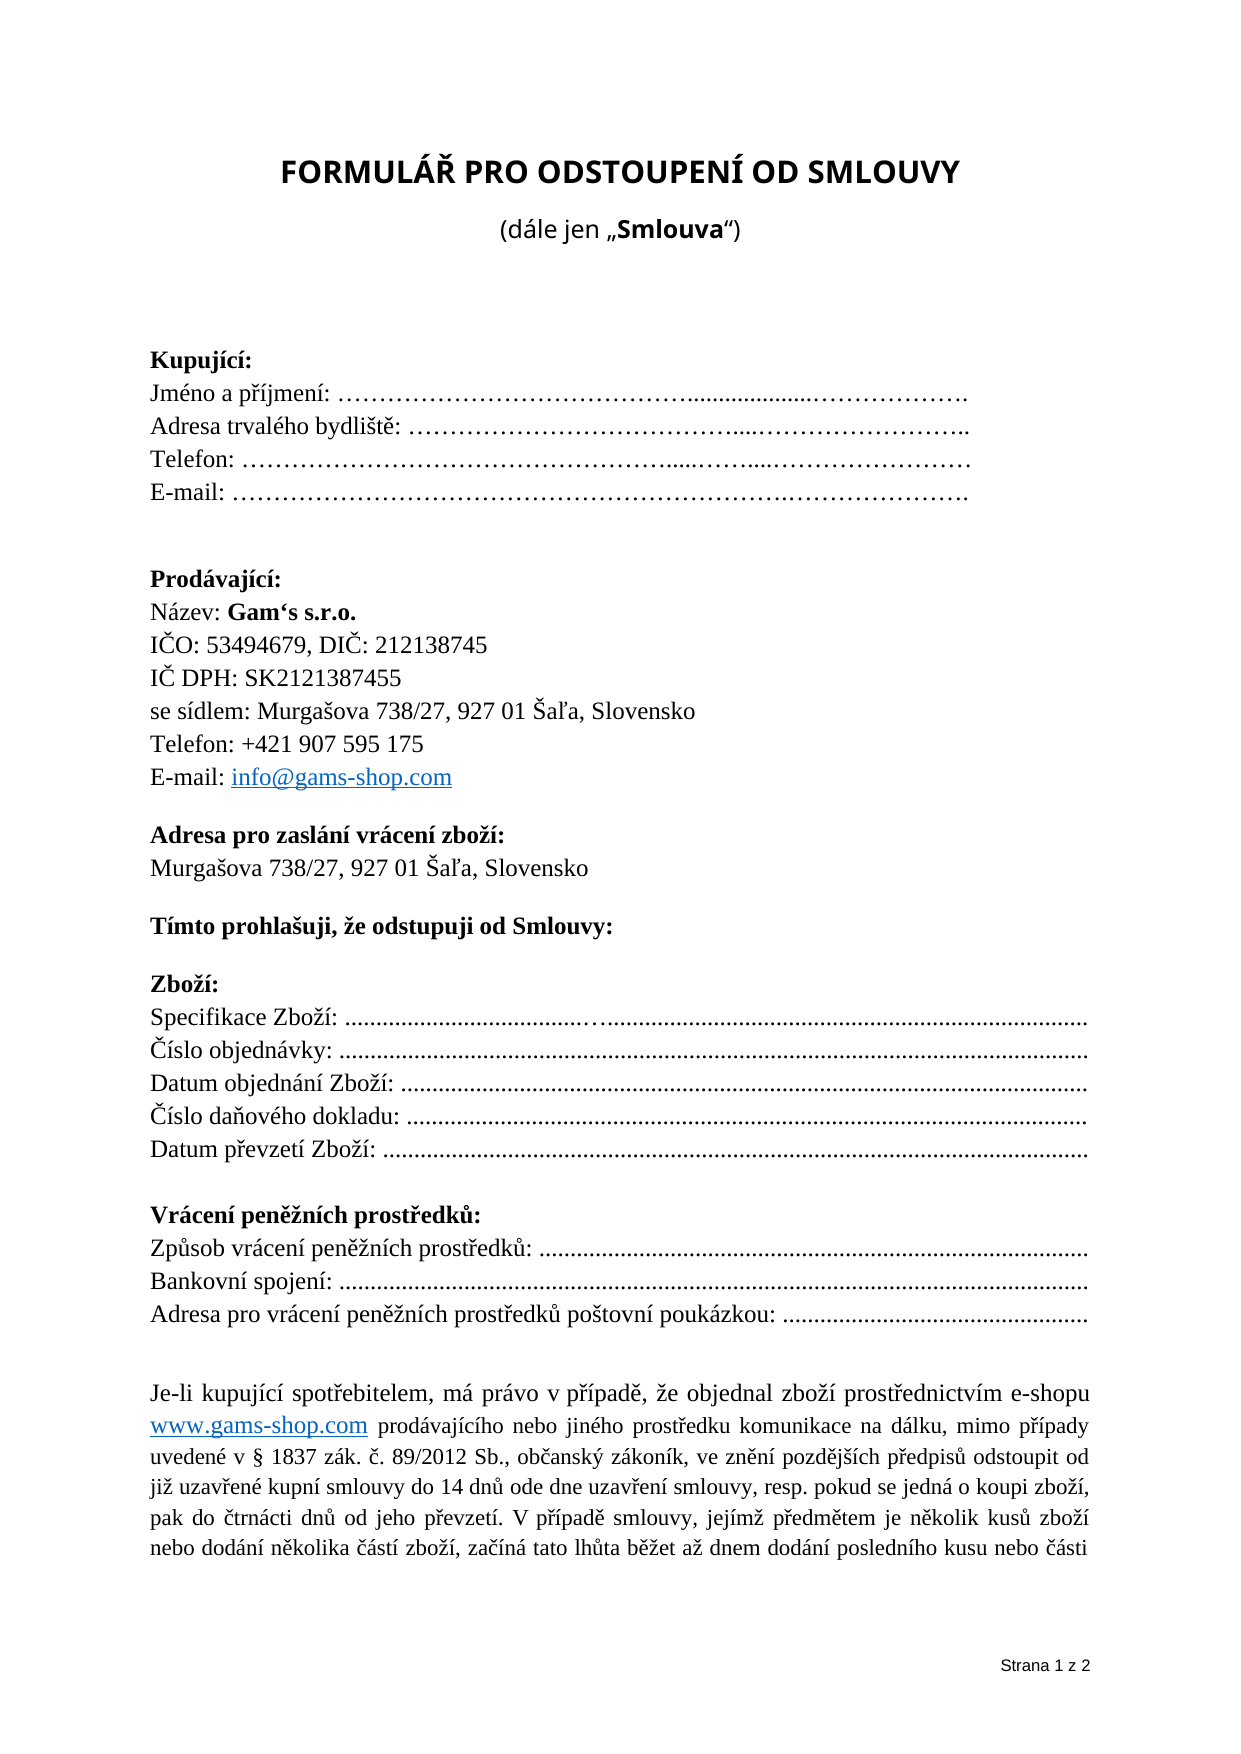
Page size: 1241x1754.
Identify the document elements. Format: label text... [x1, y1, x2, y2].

text Zboží: [150, 969, 1090, 998]
text IČ DPH: SK2121387455 [150, 663, 1090, 691]
text IČO: 53494679, DIČ: 212138745 [150, 630, 1090, 658]
text Adresa pro vrácení peněžních prostředků poštovní poukázkou: ................................................. [150, 1299, 1090, 1328]
text Jméno a příjmení: ……………………………………....................………………. [150, 378, 1090, 406]
text Datum převzetí Zboží: ................................................................................................................. [150, 1134, 1090, 1163]
text Telefon: …………………………………………….....……....…………………… [150, 444, 1090, 472]
text FORMULÁŘ PRO ODSTOUPENÍ OD SMLOUVY [150, 150, 1090, 193]
text (dále jen „Smlouva“) [150, 211, 1090, 246]
text Datum objednání Zboží: .............................................................................................................. [150, 1068, 1090, 1097]
text Způsob vrácení peněžních prostředků: ........................................................................................ [150, 1233, 1090, 1262]
text Bankovní spojení: ........................................................................................................................ [150, 1266, 1090, 1295]
text Kupující: [150, 345, 1090, 373]
text Vrácení peněžních prostředků: [150, 1200, 1090, 1229]
text E-mail: info@gams-shop.com [150, 762, 1090, 791]
text se sídlem: Murgašova 738/27, 927 01 Šaľa, Slovensko [150, 696, 1090, 724]
text Číslo objednávky: ........................................................................................................................ [150, 1035, 1090, 1064]
text Prodávající: [150, 564, 1090, 592]
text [150, 1378, 1090, 1560]
text Adresa trvalého bydliště: …………………………………....…………………….. [150, 411, 1090, 439]
text Telefon: +421 907 595 175 [150, 729, 1090, 757]
text Adresa pro zaslání vrácení zboží: [150, 820, 1090, 848]
text Specifikace Zboží: ......................................…............................................................................. [150, 1002, 1090, 1031]
text Murgašova 738/27, 927 01 Šaľa, Slovensko [150, 853, 1090, 882]
text E-mail: ………………………………………………………….…………………. [150, 477, 1090, 506]
text Číslo daňového dokladu: ............................................................................................................. [150, 1101, 1090, 1130]
text Tímto prohlašuji, že odstupuji od Smlouvy: [150, 911, 1090, 939]
text Název: Gam‘s s.r.o. [150, 597, 1090, 625]
